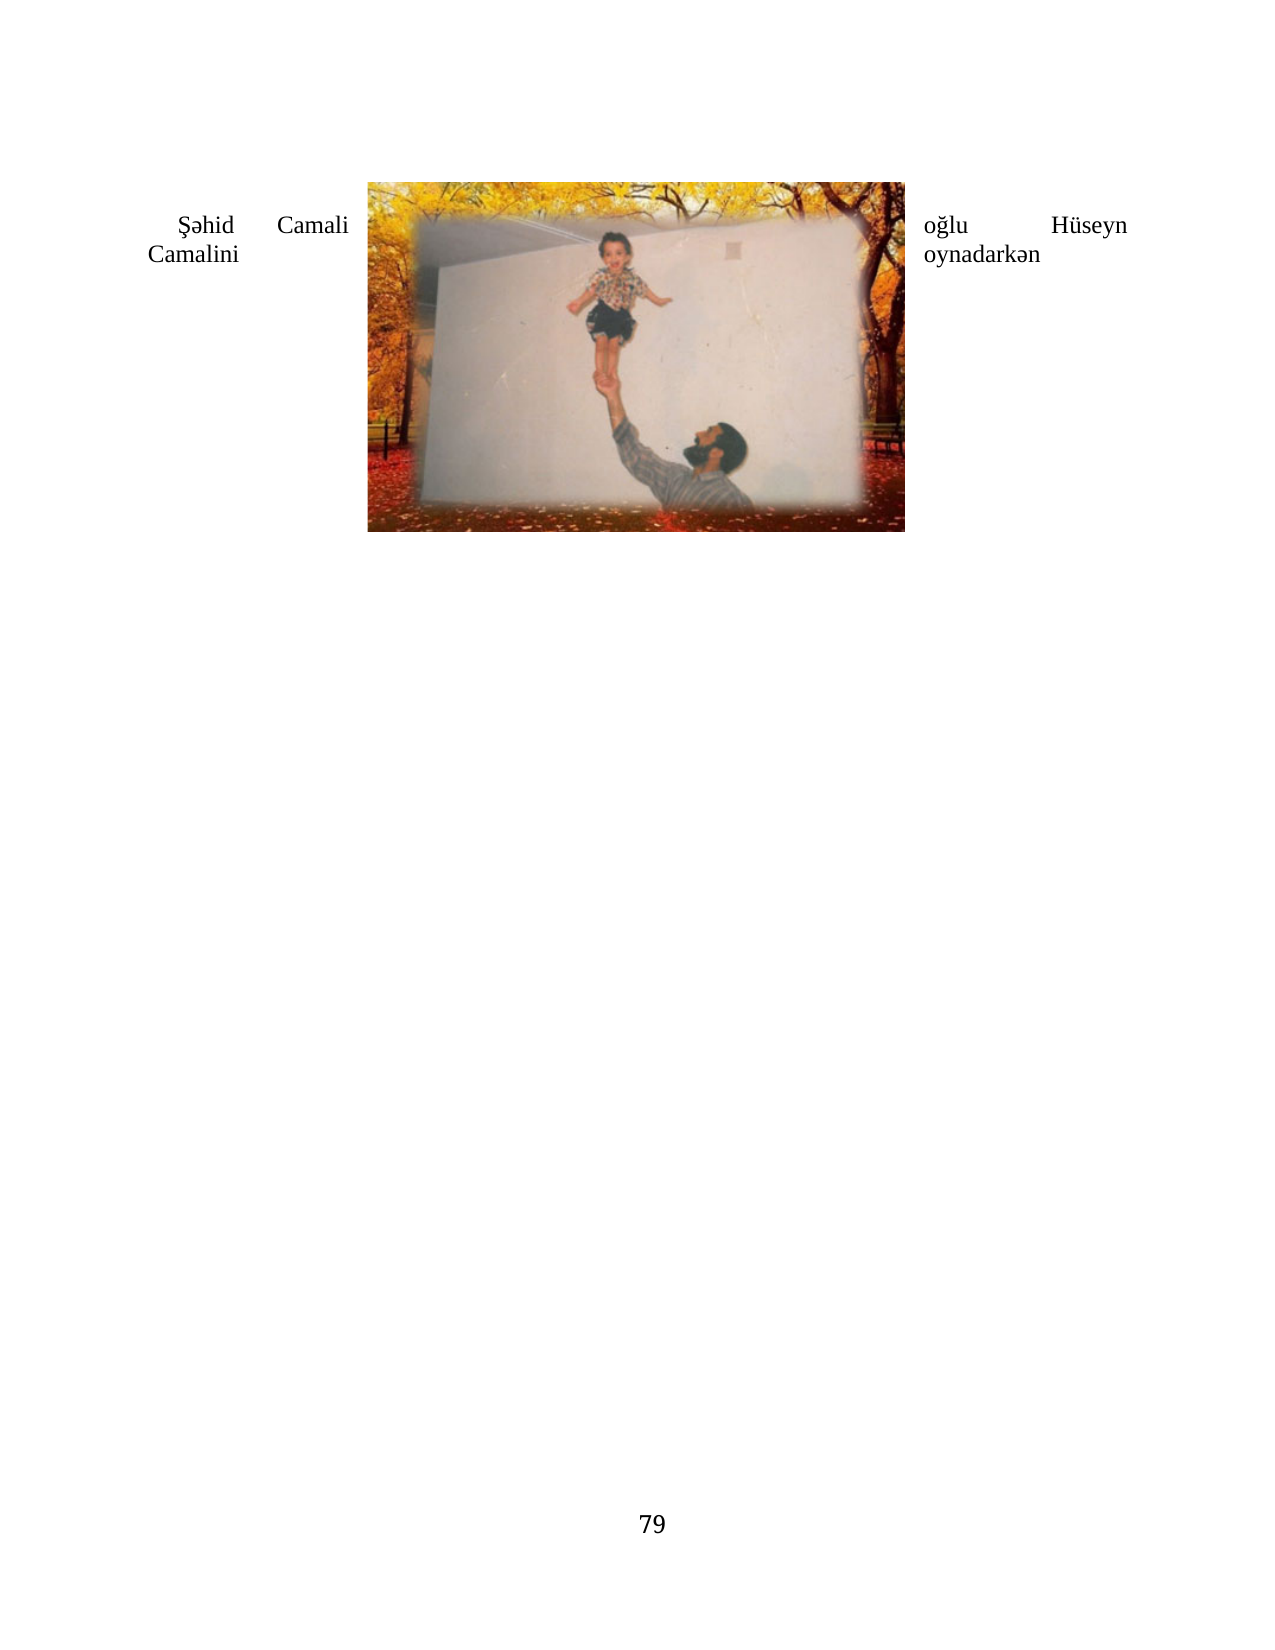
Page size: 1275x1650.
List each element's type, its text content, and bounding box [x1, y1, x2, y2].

picture [367, 182, 905, 532]
text Şəhid Camali oğlu Hüseyn Camalini oynadarkən [148, 210, 367, 268]
text Şəhid Camali oğlu Hüseyn Camalini oynadarkən [905, 210, 1127, 268]
